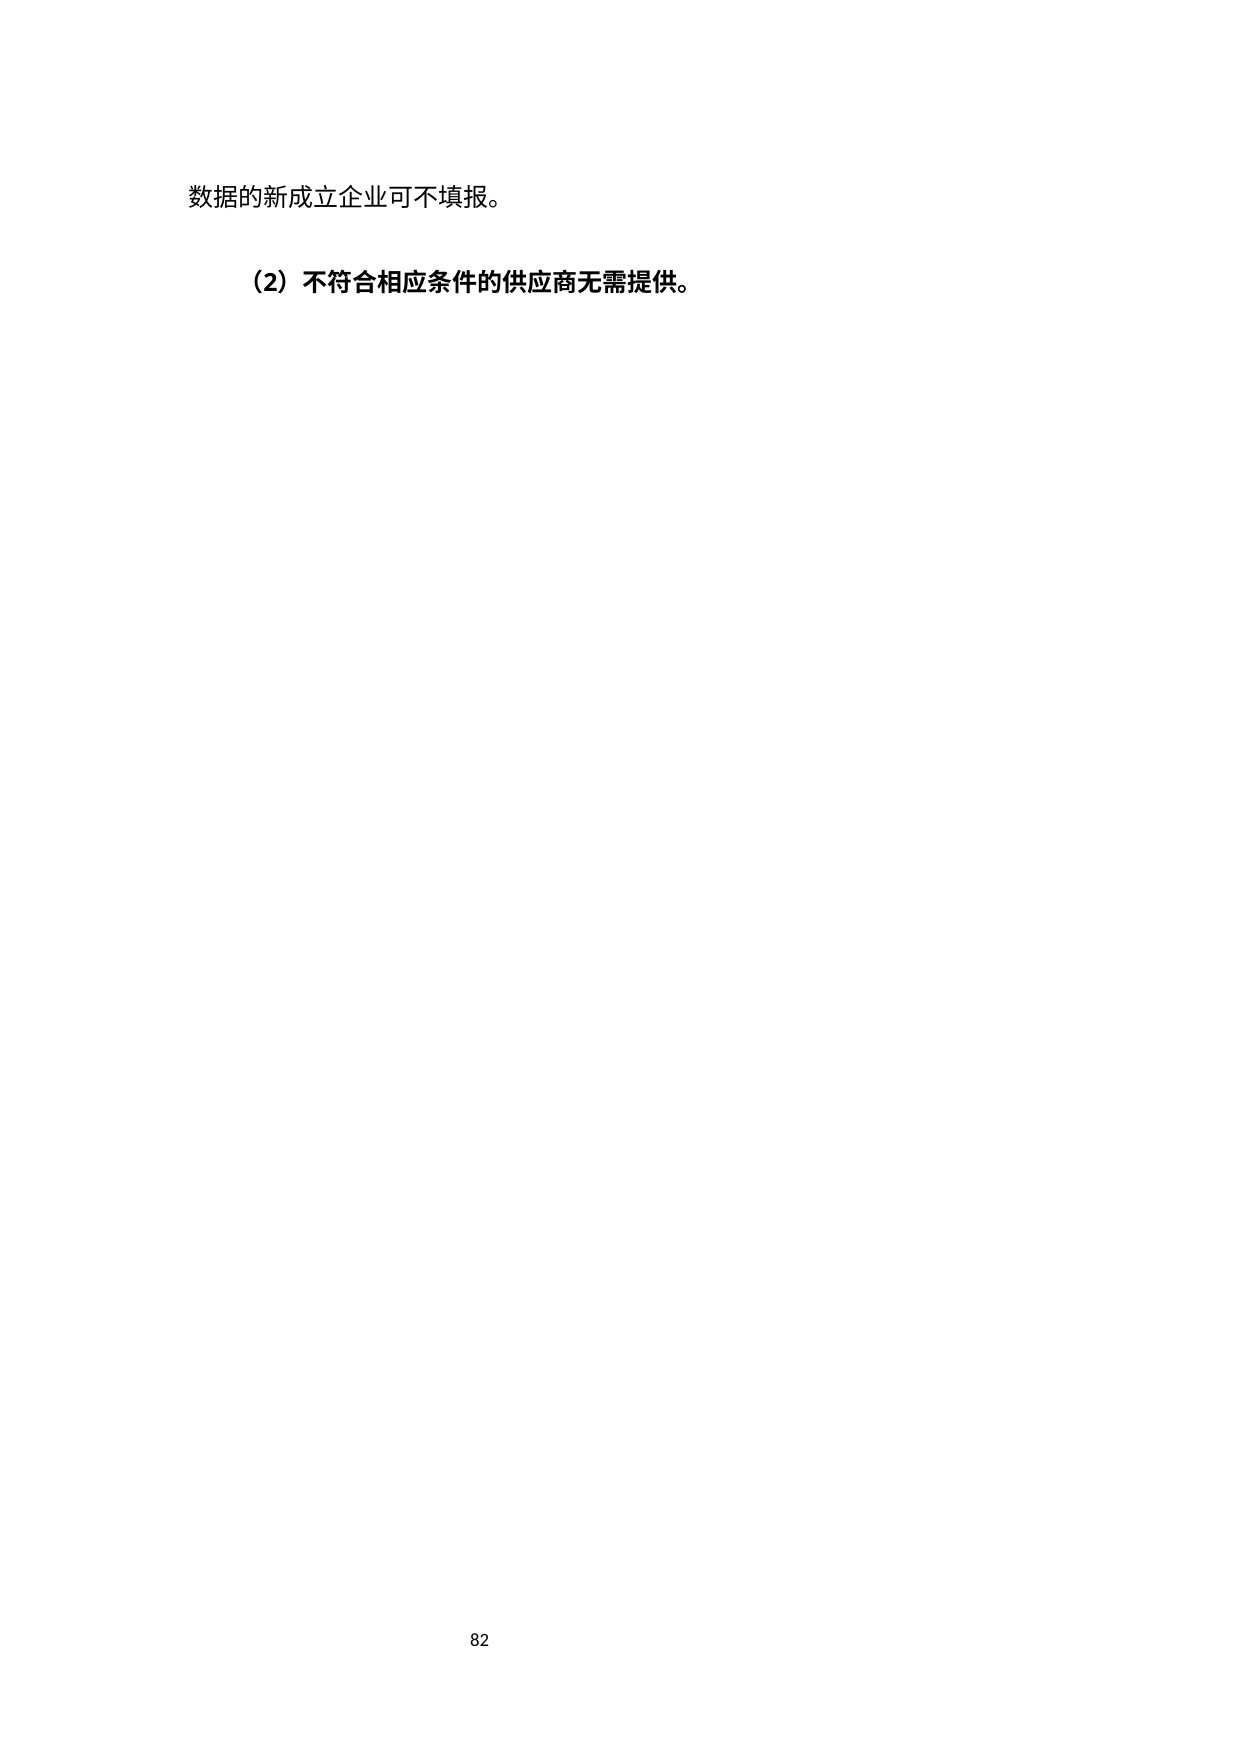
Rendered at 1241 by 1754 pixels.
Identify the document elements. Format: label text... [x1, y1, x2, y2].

text （2）不符合相应条件的供应商无需提供。 [188, 247, 1052, 313]
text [188, 162, 1052, 229]
